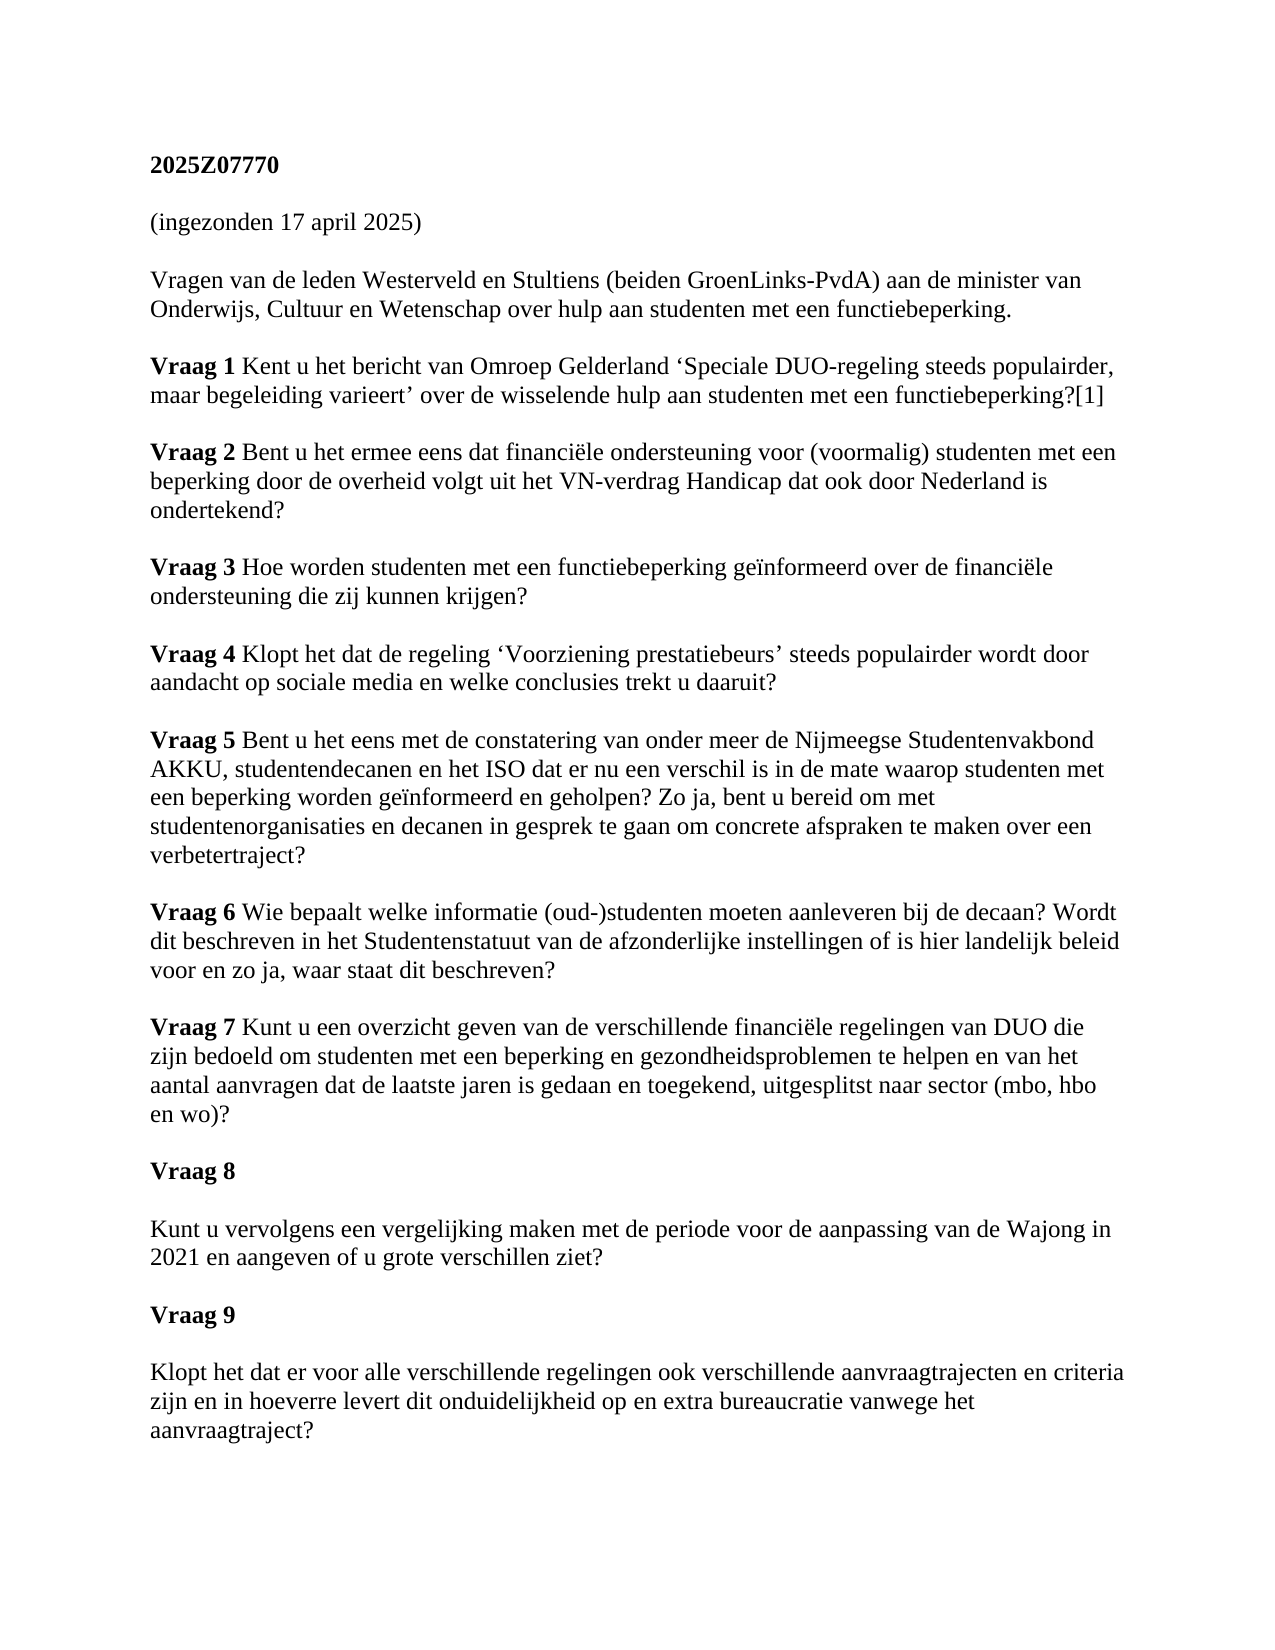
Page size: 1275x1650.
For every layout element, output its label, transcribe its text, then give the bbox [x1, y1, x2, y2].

text Kunt u vervolgens een vergelijking maken met de periode voor de aanpassing van de Wajong in 2021 en aangeven of u grote verschillen ziet? [150, 1214, 1125, 1300]
text Vraag 5 [150, 725, 1125, 897]
text Klopt het dat er voor alle verschillende regelingen ook verschillende aanvraagtrajecten en criteria zijn en in hoeverre levert dit onduidelijkheid op en extra bureaucratie vanwege het aanvraagtraject? [150, 1357, 1125, 1472]
text Vraag 4 [150, 639, 1125, 725]
text Vragen van de leden Westerveld en Stultiens (beiden GroenLinks-PvdA) aan de minister van Onderwijs, Cultuur en Wetenschap over hulp aan studenten met een functiebeperking. [150, 265, 1125, 351]
text Vraag 9 [150, 1300, 1125, 1357]
text Vraag 8 [150, 1156, 1125, 1214]
text Vraag 1 [150, 351, 1125, 437]
text (ingezonden 17 april 2025) [150, 207, 1125, 265]
text 2025Z07770 [150, 150, 1125, 207]
text Vraag 2 [150, 437, 1125, 552]
text Vraag 3 [150, 552, 1125, 639]
text Vraag 7 [150, 1012, 1125, 1156]
text Vraag 6 [150, 897, 1125, 1012]
